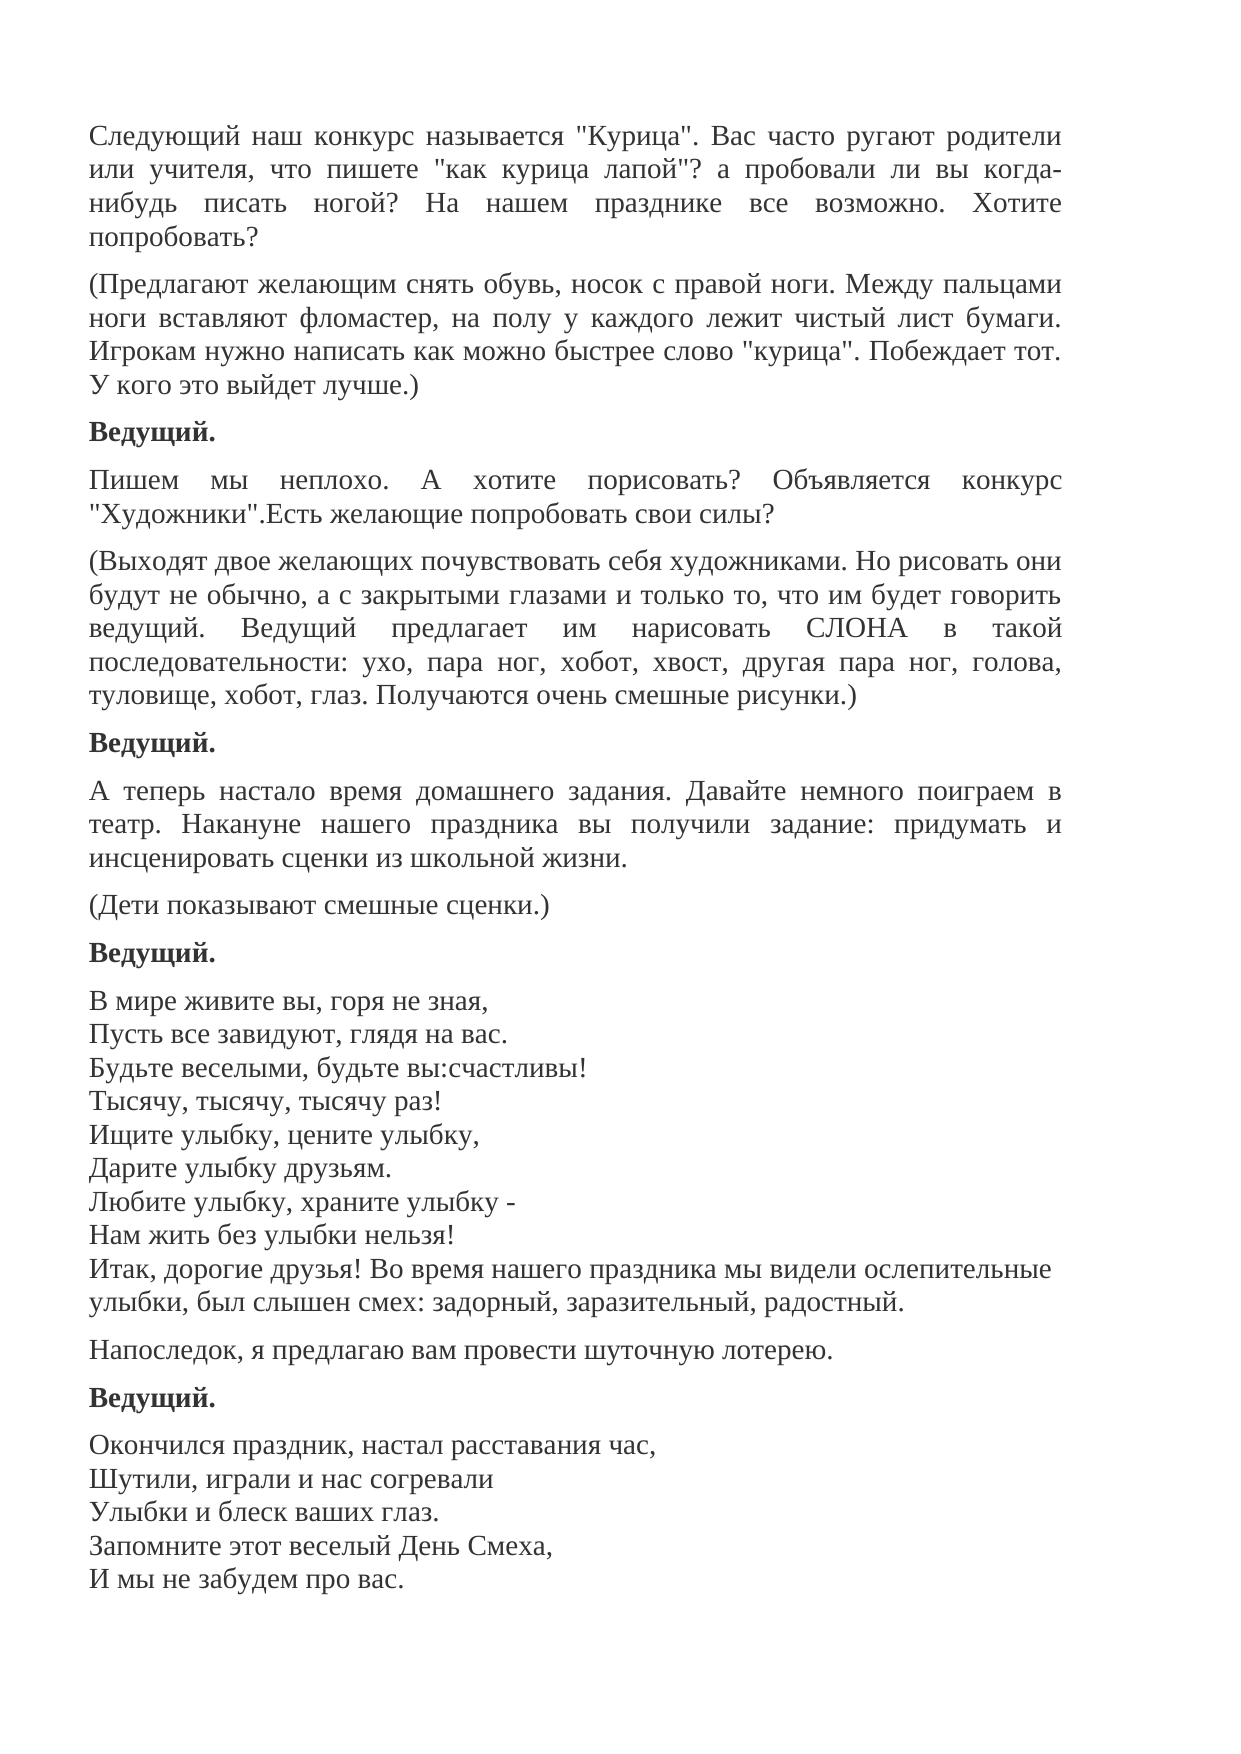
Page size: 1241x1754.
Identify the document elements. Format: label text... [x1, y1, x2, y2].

text Окончился праздник, настал расставания час, Шутили, играли и нас согревали Улыбки и блеск ваших глаз. Запомните этот веселый День Смеха, И мы не забудем про вас. [88, 1427, 1063, 1595]
text (Дети показывают смешные сценки.) [88, 887, 1063, 921]
text Напоследок, я предлагаю вам провести шуточную лотерею. [88, 1332, 1063, 1366]
text Ведущий. [88, 935, 1063, 968]
text Ведущий. [88, 1380, 1063, 1413]
text Ведущий. [88, 414, 1063, 448]
text (Предлагают желающим снять обувь, носок с правой ноги. Между пальцами ноги вставляют фломастер, на полу у каждого лежит чистый лист бумаги. Игрокам нужно написать как можно быстрее слово "курица". Побеждает тот. У кого это выйдет лучше.) [88, 266, 1063, 401]
text (Выходят двое желающих почувствовать себя художниками. Но рисовать они будут не обычно, а с закрытыми глазами и только то, что им будет говорить ведущий. Ведущий предлагает им нарисовать СЛОНА в такой последовательности: ухо, пара ног, хобот, хвост, другая пара ног, голова, туловище, хобот, глаз. Получаются очень смешные рисунки.) [88, 543, 1063, 711]
text Следующий наш конкурс называется "Курица". Вас часто ругают родители или учителя, что пишете "как курица лапой"? а пробовали ли вы когда-нибудь писать ногой? На нашем празднике все возможно. Хотите попробовать? [88, 118, 1063, 252]
text Итак, дорогие друзья! Во время нашего праздника мы видели ослепительные улыбки, был слышен смех: задорный, заразительный, радостный. [88, 1251, 1063, 1318]
text В мире живите вы, горя не зная, Пусть все завидуют, глядя на вас. Будьте веселыми, будьте вы:счастливы! Тысячу, тысячу, тысячу раз! Ищите улыбку, цените улыбку, Дарите улыбку друзьям. Любите улыбку, храните улыбку - Нам жить без улыбки нельзя! [88, 983, 1063, 1251]
text Ведущий. [88, 725, 1063, 759]
text Пишем мы неплохо. А хотите порисовать? Объявляется конкурс "Художники".Есть желающие попробовать свои силы? [88, 462, 1063, 529]
text А теперь настало время домашнего задания. Давайте немного поиграем в театр. Накануне нашего праздника вы получили задание: придумать и инсценировать сценки из школьной жизни. [88, 773, 1063, 873]
